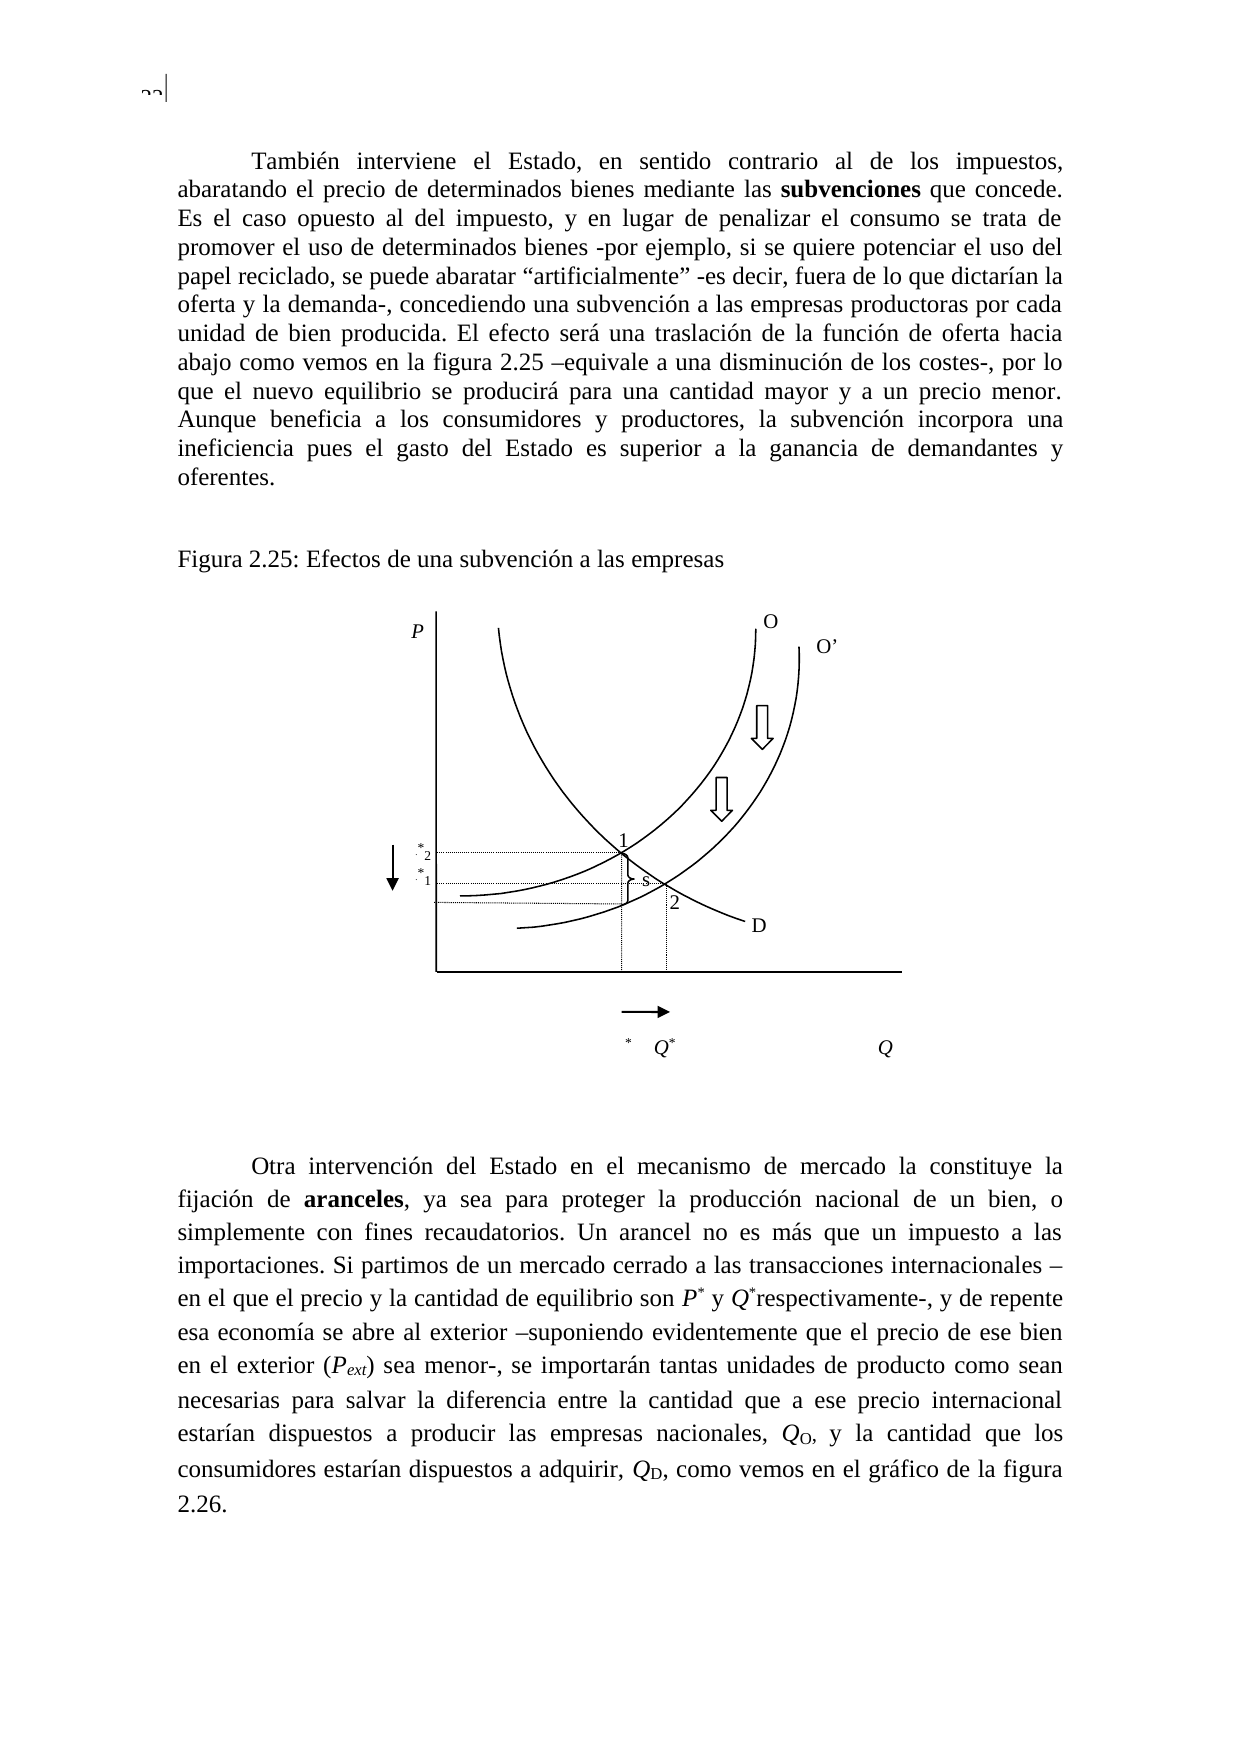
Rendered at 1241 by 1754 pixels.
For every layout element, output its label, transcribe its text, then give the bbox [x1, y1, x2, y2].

text Otra intervención del Estado en el mecanismo de mercado la constituye la fijación de aranceles, ya sea para proteger la producción nacional de un bien, o simplemente con fines recaudatorios. Un arancel no es más que un impuesto a las importaciones. Si partimos de un mercado cerrado a las transacciones internacionales – en el que el precio y la cantidad de equilibrio son P* y Q*respectivamente-, y de repente esa economía se abre al exterior –suponiendo evidentemente que el precio de ese bien en el exterior (Pext) sea menor-, se importarán tantas unidades de producto como sean necesarias para salvar la diferencia entre la cantidad que a ese precio internacional estarían dispuestos a producir las empresas nacionales, QO, y la cantidad que los consumidores estarían dispuestos a adquirir, QD, como vemos en el gráfico de la figura 2.26. [177, 1151, 1063, 1518]
text Figura 2.25: Efectos de una subvención a las empresas [177, 544, 1111, 573]
text * Q* Q [625, 980, 1111, 1059]
text * 2 [417, 845, 431, 863]
text También interviene el Estado, en sentido contrario al de los impuestos, abaratando el precio de determinados bienes mediante las subvenciones que concede. Es el caso opuesto al del impuesto, y en lugar de penalizar el consumo se trata de promover el uso de determinados bienes -por ejemplo, si se quiere potenciar el uso del papel reciclado, se puede abaratar “artificialmente” -es decir, fuera de lo que dictarían la oferta y la demanda-, concediendo una subvención a las empresas productoras por cada unidad de bien producida. El efecto será una traslación de la función de oferta hacia abajo como vemos en la figura 2.25 –equivale a una disminución de los costes-, por lo que el nuevo equilibrio se producirá para una cantidad mayor y a un precio menor. Aunque beneficia a los consumidores y productores, la subvención incorpora una ineficiencia pues el gasto del Estado es superior a la ganancia de demandantes y oferentes. [177, 146, 1063, 491]
text P [411, 619, 1111, 643]
text * 1 [417, 870, 431, 888]
